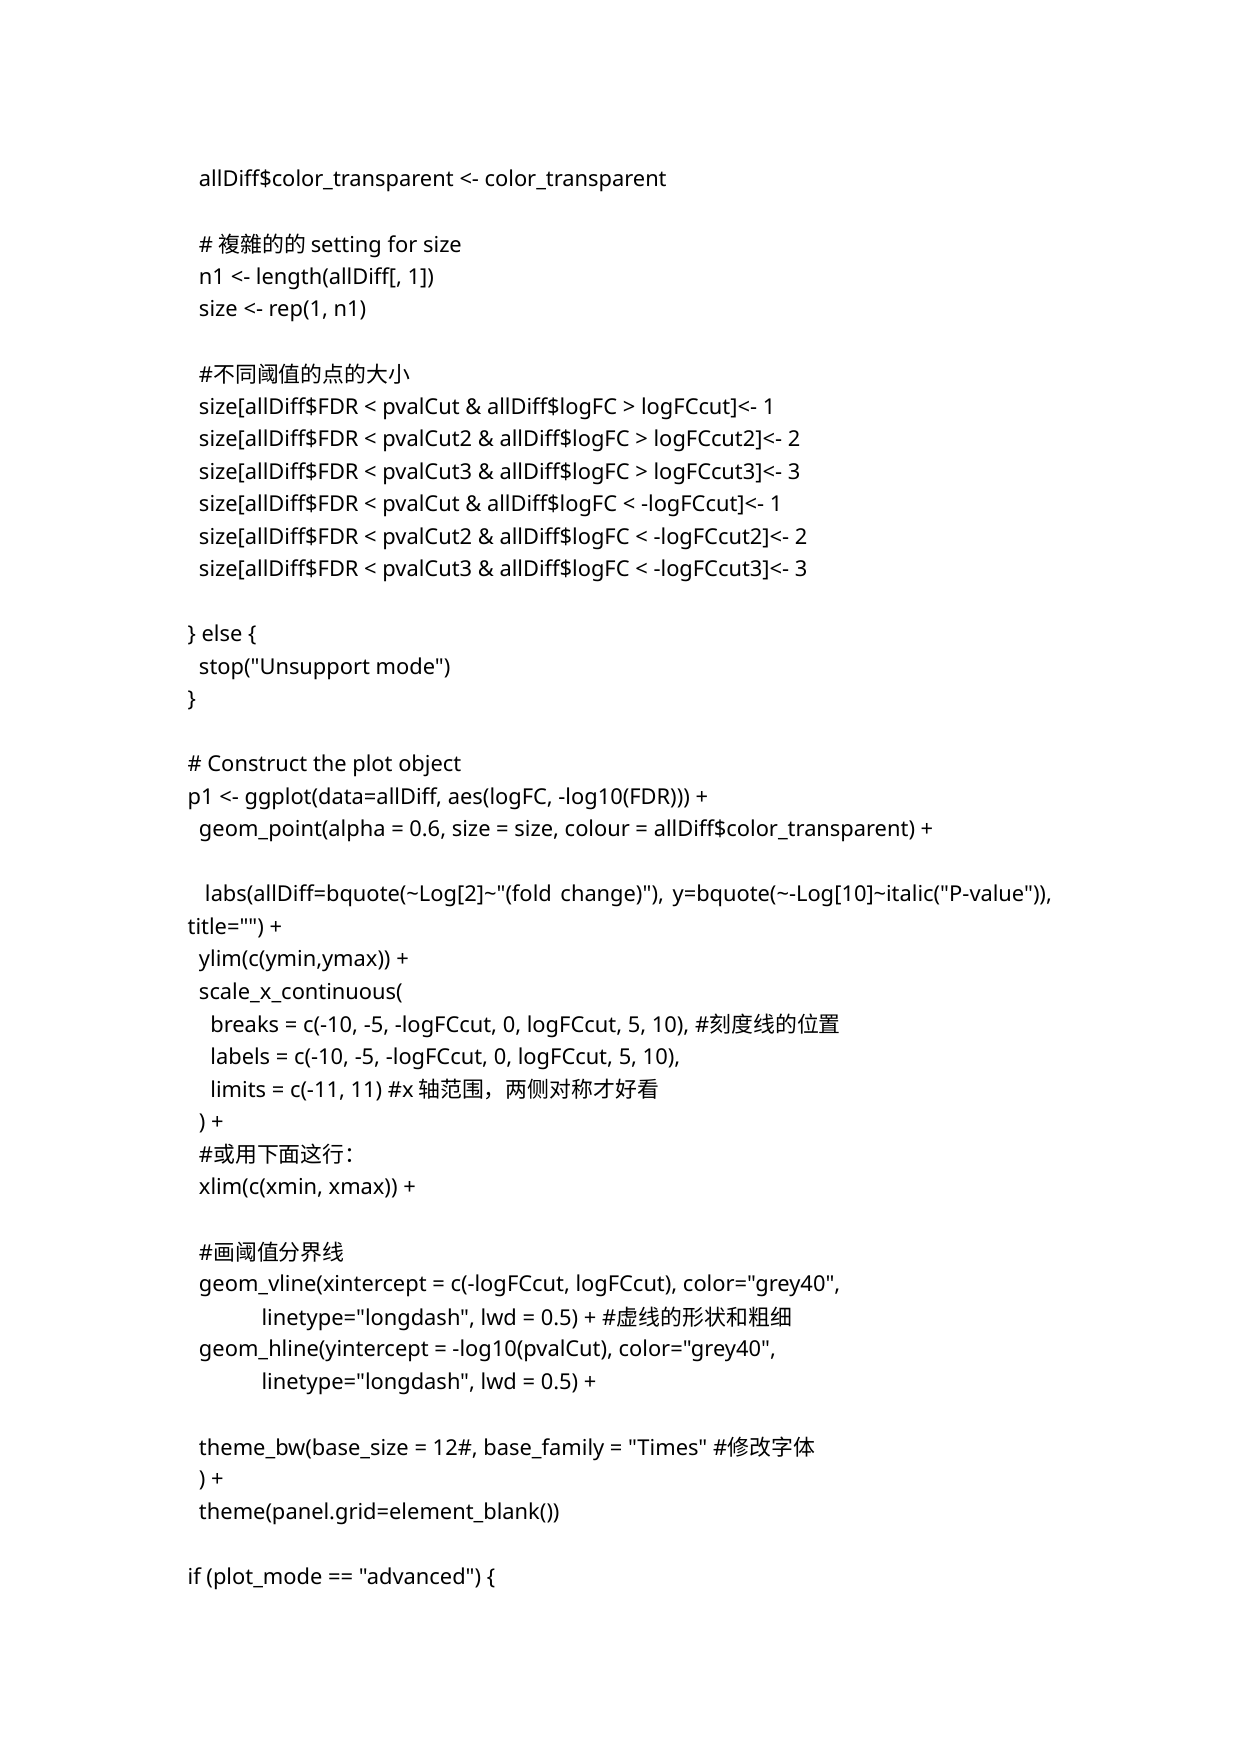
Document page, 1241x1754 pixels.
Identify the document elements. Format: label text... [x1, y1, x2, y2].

text size[allDiff$FDR < pvalCut2 & allDiff$logFC < -logFCcut2]<- 2 [187, 519, 1053, 552]
text geom_point(alpha = 0.6, size = size, colour = allDiff$color_transparent) + [187, 812, 1053, 844]
text if (plot_mode == "advanced") { [187, 1559, 1053, 1592]
text size[allDiff$FDR < pvalCut2 & allDiff$logFC > logFCcut2]<- 2 [187, 422, 1053, 454]
text labs(allDiff=bquote(~Log[2]~"(fold change)"), y=bquote(~-Log[10]~italic("P-value")), title="") + [187, 877, 1053, 942]
text #画阈值分界线 [187, 1234, 1053, 1267]
text # Construct the plot object [187, 747, 1053, 779]
text theme(panel.grid=element_blank()) [187, 1494, 1053, 1527]
text size <- rep(1, n1) [187, 292, 1053, 324]
text xlim(c(xmin, xmax)) + [187, 1169, 1053, 1202]
text size[allDiff$FDR < pvalCut3 & allDiff$logFC < -logFCcut3]<- 3 [187, 552, 1053, 584]
text geom_vline(xintercept = c(-logFCcut, logFCcut), color="grey40", [187, 1267, 1053, 1299]
text scale_x_continuous( [187, 974, 1053, 1007]
text size[allDiff$FDR < pvalCut & allDiff$logFC > logFCcut]<- 1 [187, 389, 1053, 422]
text } else { [187, 617, 1053, 649]
text linetype="longdash", lwd = 0.5) + [187, 1364, 1053, 1397]
text #不同阈值的点的大小 [187, 357, 1053, 389]
text ) + [187, 1104, 1053, 1137]
text linetype="longdash", lwd = 0.5) + #虚线的形状和粗细 [187, 1299, 1053, 1332]
text n1 <- length(allDiff[, 1]) [187, 259, 1053, 292]
text stop("Unsupport mode") [187, 649, 1053, 682]
text p1 <- ggplot(data=allDiff, aes(logFC, -log10(FDR))) + [187, 779, 1053, 812]
text #或用下面这行： [187, 1137, 1053, 1169]
text theme_bw(base_size = 12#, base_family = "Times" #修改字体 [187, 1429, 1053, 1462]
text labels = c(-10, -5, -logFCcut, 0, logFCcut, 5, 10), [187, 1039, 1053, 1072]
text limits = c(-11, 11) #x轴范围，两侧对称才好看 [187, 1072, 1053, 1104]
text allDiff$color_transparent <- color_transparent [187, 162, 1053, 194]
text size[allDiff$FDR < pvalCut3 & allDiff$logFC > logFCcut3]<- 3 [187, 454, 1053, 487]
text size[allDiff$FDR < pvalCut & allDiff$logFC < -logFCcut]<- 1 [187, 487, 1053, 519]
text breaks = c(-10, -5, -logFCcut, 0, logFCcut, 5, 10), #刻度线的位置 [187, 1007, 1053, 1039]
text ylim(c(ymin,ymax)) + [187, 942, 1053, 974]
text # 複雜的的setting for size [187, 227, 1053, 259]
text ) + [187, 1462, 1053, 1494]
text geom_hline(yintercept = -log10(pvalCut), color="grey40", [187, 1332, 1053, 1364]
text } [187, 682, 1053, 714]
